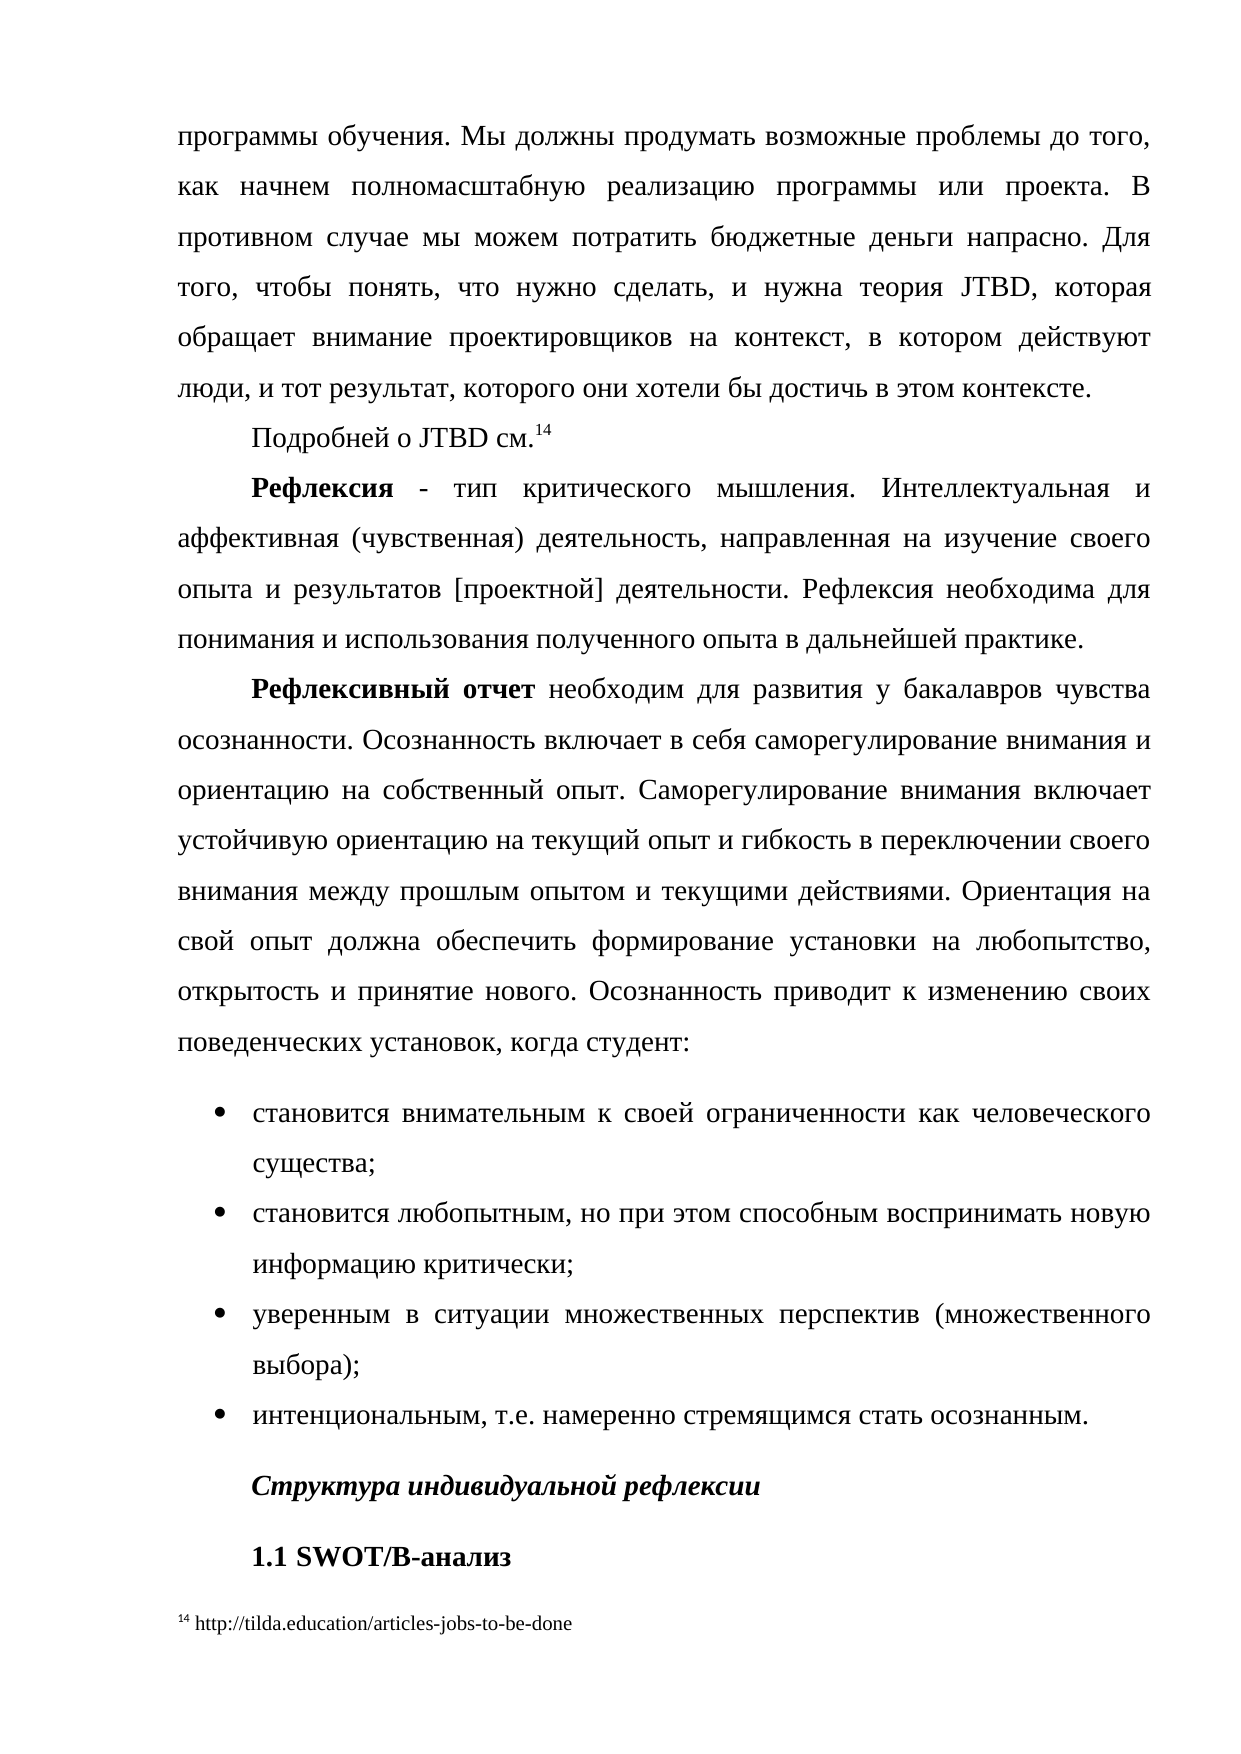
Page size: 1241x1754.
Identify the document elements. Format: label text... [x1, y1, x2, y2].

list становится любопытным, но при этом способным воспринимать новую информацию критически; [215, 1196, 1152, 1279]
list SWOT/B-анализ [251, 1539, 1152, 1573]
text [177, 118, 1152, 403]
list уверенным в ситуации множественных перспектив (множественного выбора); [215, 1296, 1152, 1380]
text Структура индивидуальной рефлексии [177, 1468, 1152, 1502]
text Рефлексия - тип критического мышления. Интеллектуальная и аффективная (чувственная) деятельность, направленная на изучение своего опыта и результатов [проектной] деятельности. Рефлексия необходима для понимания и использования полученного опыта в дальнейшей практике. Рефлексивный отчет необходим для развития у бакалавров чувства осознанности. Осознанность включает в себя саморегулирование внимания и ориентацию на собственный опыт. Саморегулирование внимания включает устойчивую ориентацию на текущий опыт и гибкость в переключении своего внимания между прошлым опытом и текущими действиями. Ориентация на свой опыт должна обеспечить формирование установки на любопытство, открытость и принятие нового. Осознанность приводит к изменению своих поведенческих установок, когда студент: [177, 470, 1152, 1057]
text Подробней о JTBD см. [177, 420, 1152, 453]
list интенциональным, т.е. намеренно стремящимся стать осознанным. [215, 1397, 1152, 1431]
list становится внимательным к своей ограниченности как человеческого существа; [215, 1095, 1152, 1179]
